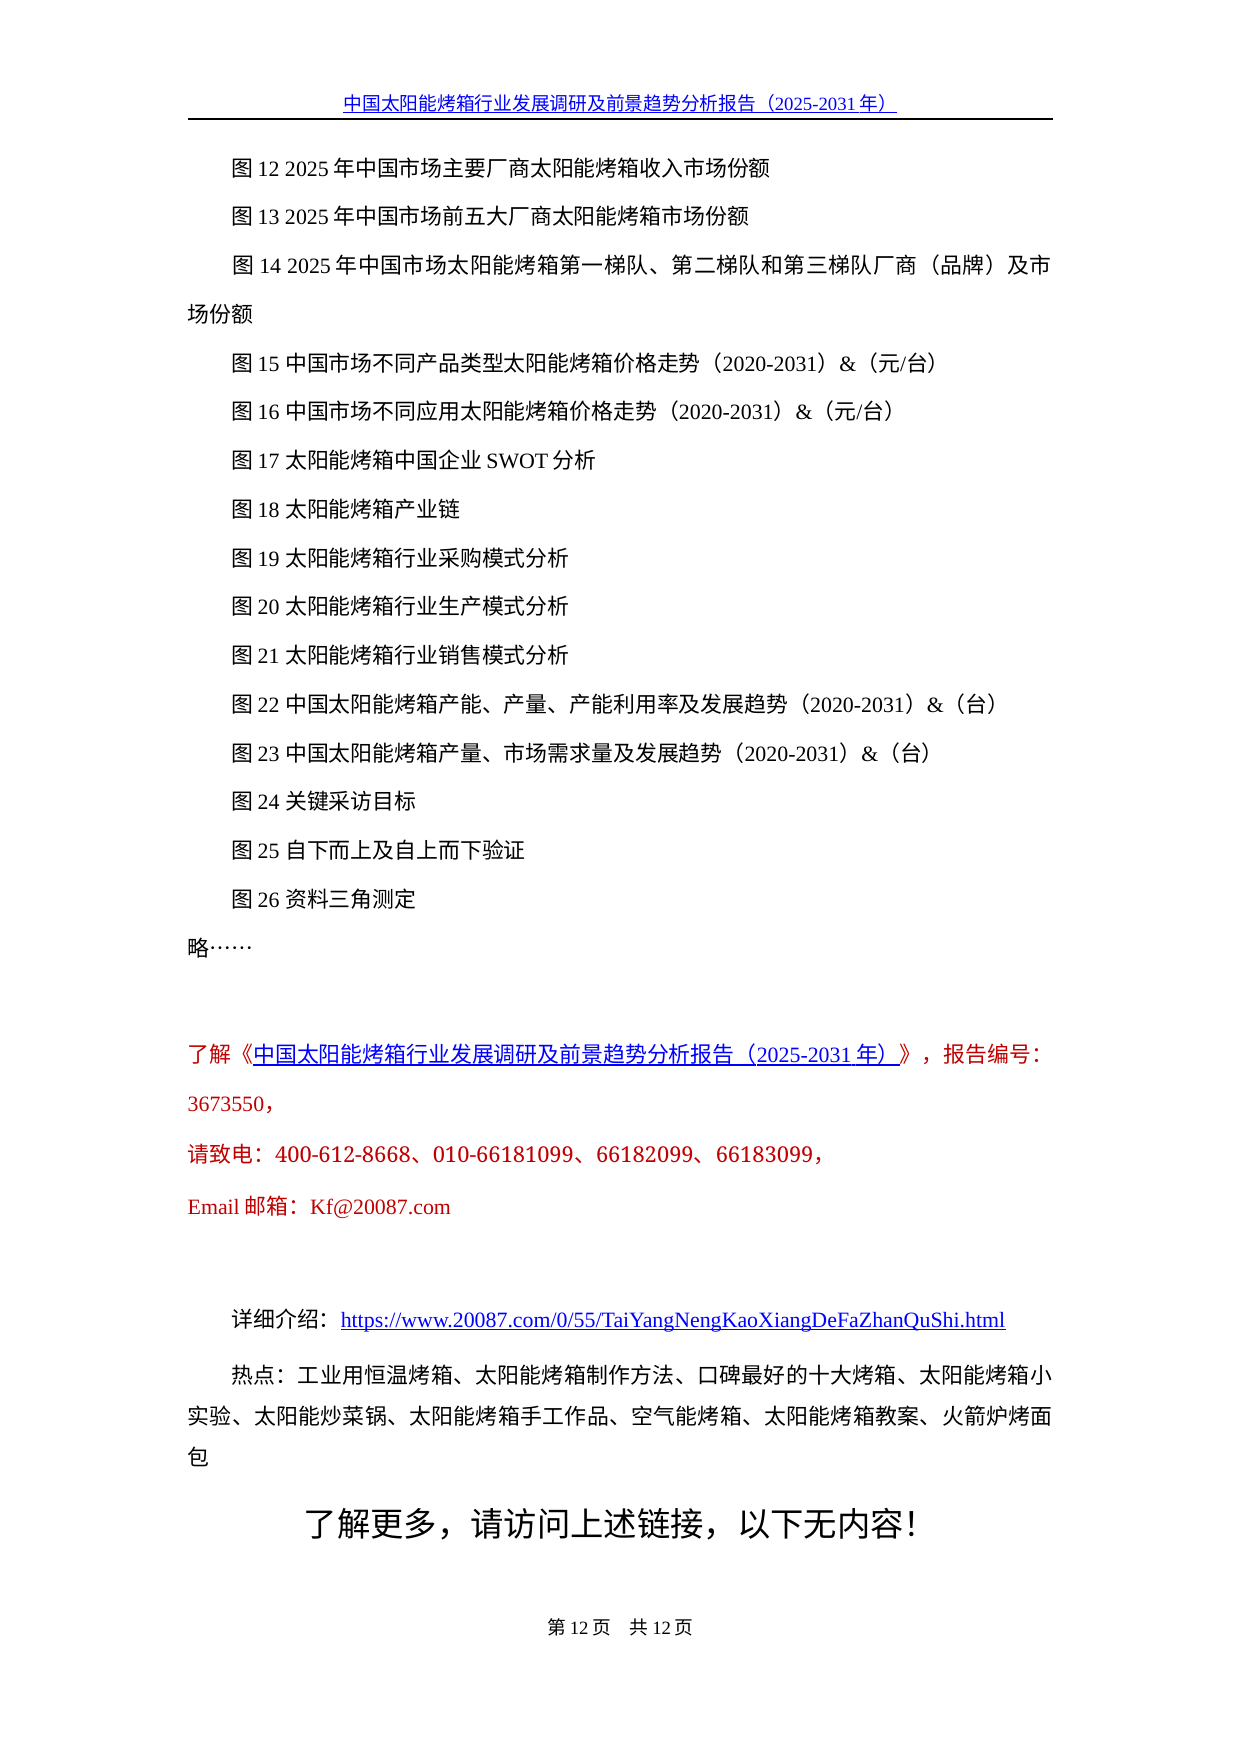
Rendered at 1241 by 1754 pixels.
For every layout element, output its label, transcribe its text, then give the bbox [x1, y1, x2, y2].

text 详细介绍：https://www.20087.com/0/55/TaiYangNengKaoXiangDeFaZhanQuShi.html [187, 1301, 1053, 1334]
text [187, 150, 1053, 963]
text Email邮箱：Kf@20087.com [187, 1188, 1053, 1221]
text 了解《中国太阳能烤箱行业发展调研及前景趋势分析报告（2025-2031年）》，报告编号：3673550， [187, 1037, 1053, 1118]
text 热点：工业用恒温烤箱、太阳能烤箱制作方法、口碑最好的十大烤箱、太阳能烤箱小实验、太阳能炒菜锅、太阳能烤箱手工作品、空气能烤箱、太阳能烤箱教案、火箭炉烤面包 [187, 1358, 1053, 1472]
text 请致电：400-612-8668、010-66181099、66182099、66183099， [187, 1137, 1053, 1169]
title 了解更多，请访问上述链接，以下无内容！ [187, 1489, 1053, 1554]
